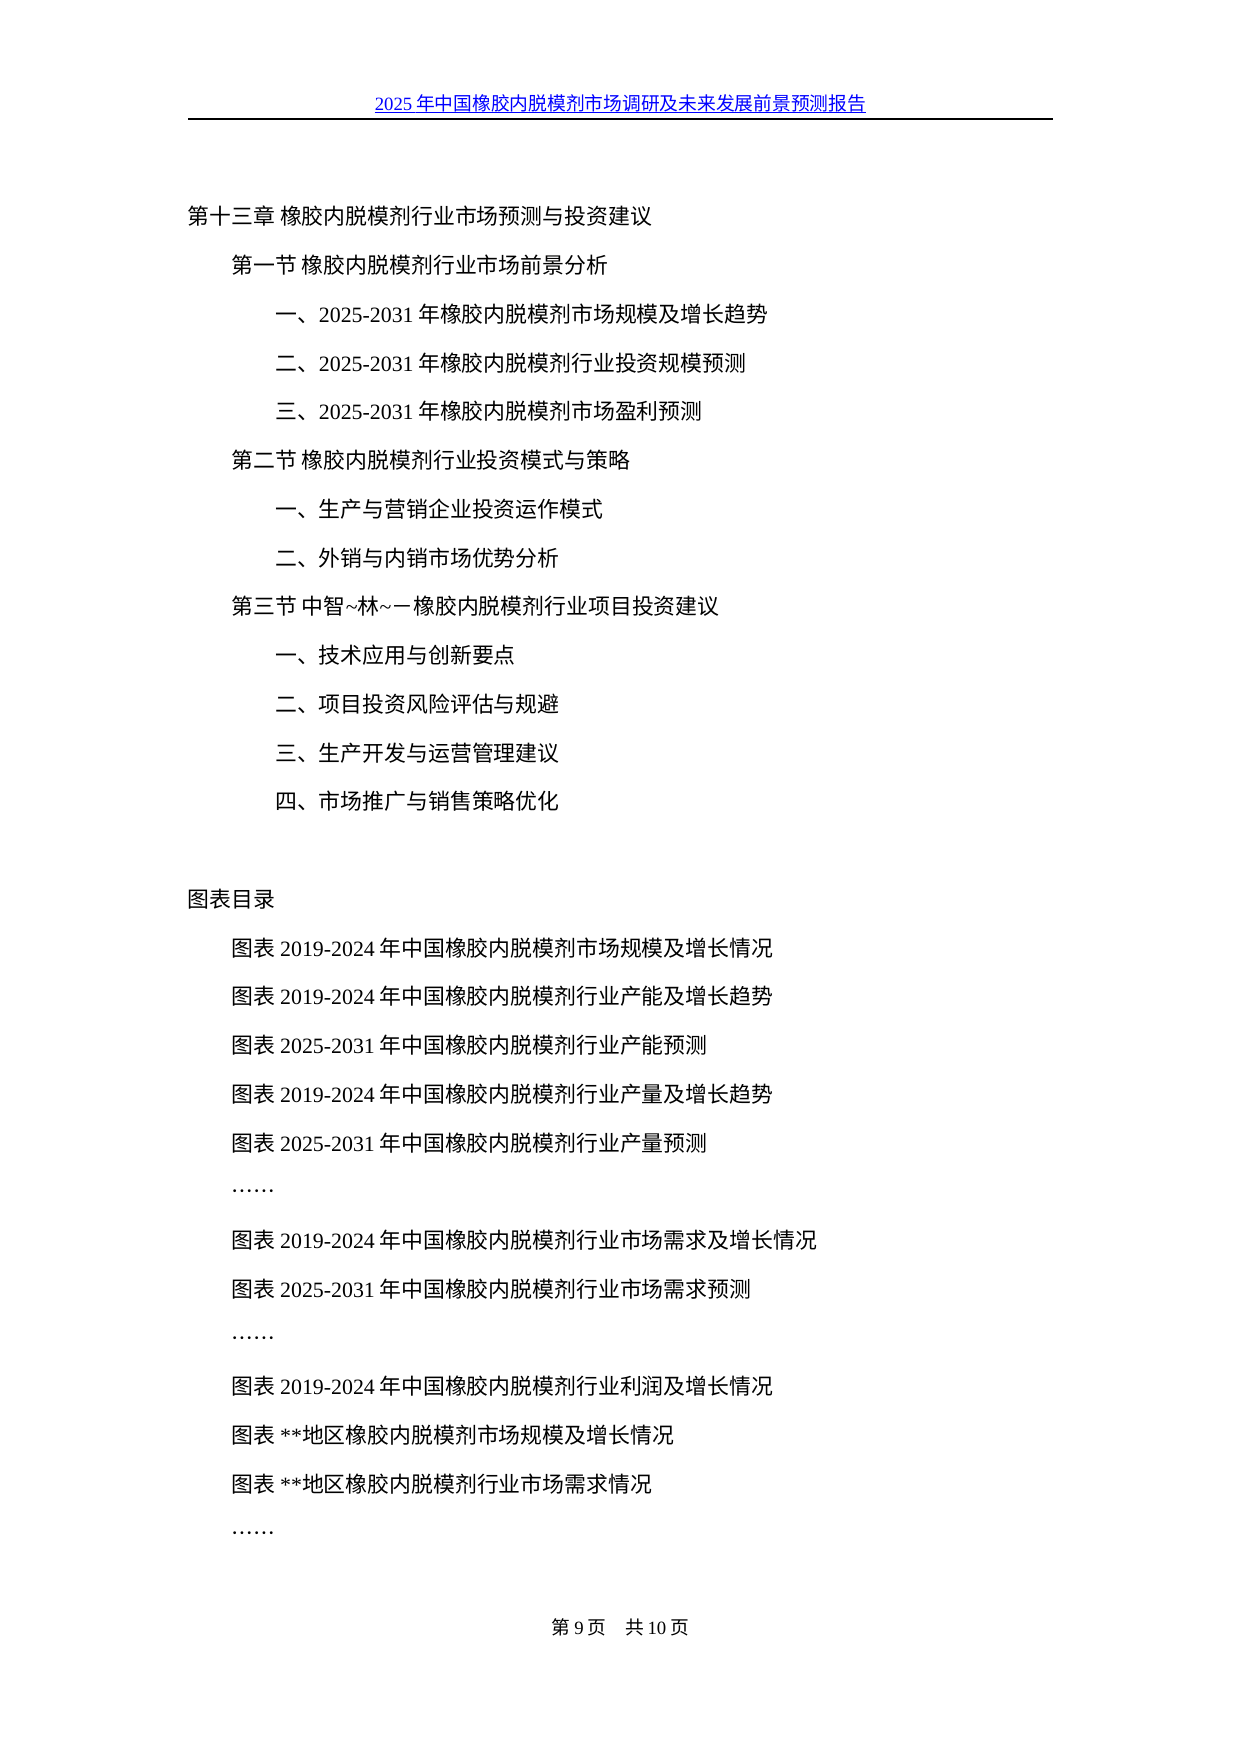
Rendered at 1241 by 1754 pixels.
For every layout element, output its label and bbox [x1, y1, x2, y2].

text [187, 150, 1053, 1548]
